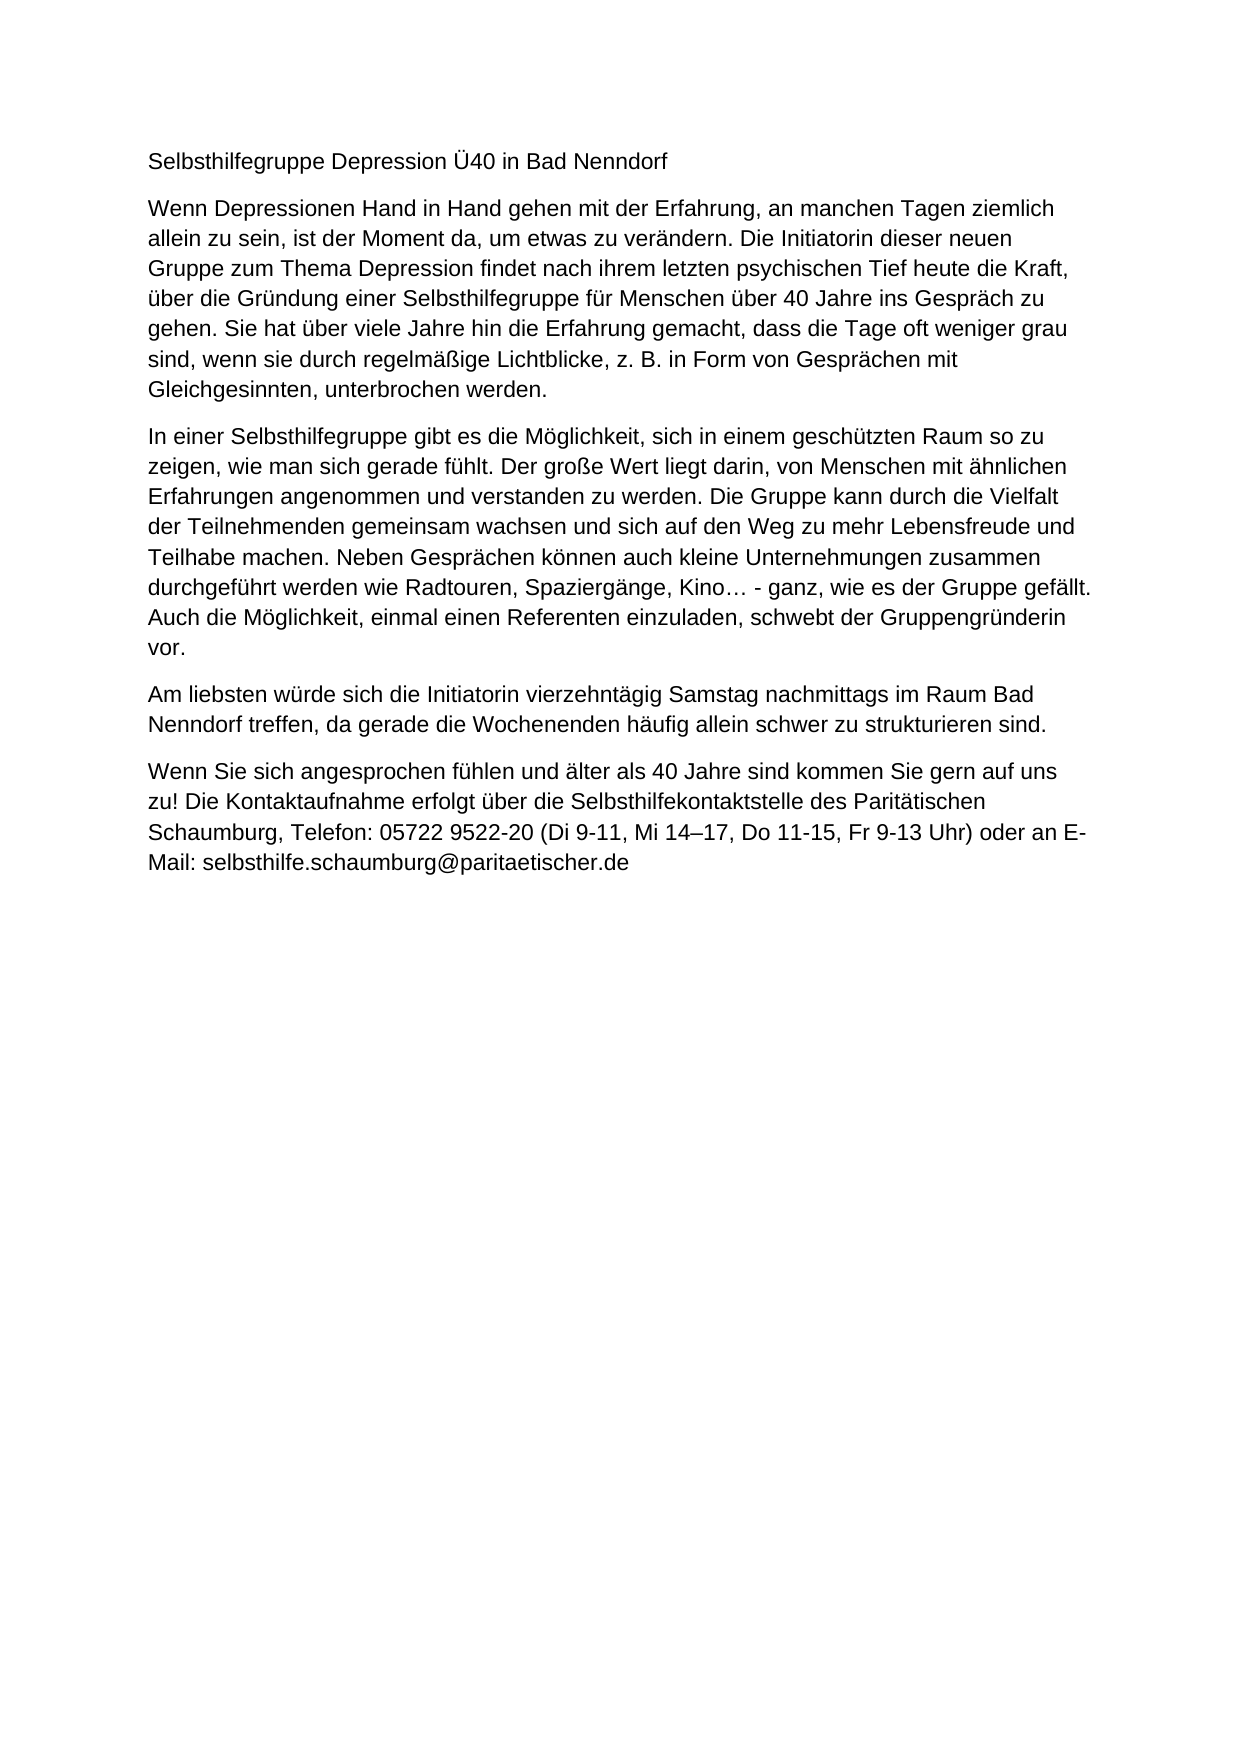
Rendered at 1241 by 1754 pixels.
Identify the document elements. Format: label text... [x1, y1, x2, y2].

text Wenn Sie sich angesprochen fühlen und älter als 40 Jahre sind kommen Sie gern auf uns zu! Die Kontaktaufnahme erfolgt über die Selbsthilfekontaktstelle des Paritätischen Schaumburg, Telefon: 05722 9522-20 (Di 9-11, Mi 14–17, Do 11-15, Fr 9-13 Uhr) oder an E-Mail: selbsthilfe.schaumburg@paritaetischer.de [148, 758, 1093, 907]
text Selbsthilfegruppe Depression Ü40 in Bad Nenndorf [148, 148, 1093, 174]
text Wenn Depressionen Hand in Hand gehen mit der Erfahrung, an manchen Tagen ziemlich allein zu sein, ist der Moment da, um etwas zu verändern. Die Initiatorin dieser neuen Gruppe zum Thema Depression findet nach ihrem letzten psychischen Tief heute die Kraft, über die Gründung einer Selbsthilfegruppe für Menschen über 40 Jahre ins Gespräch zu gehen. Sie hat über viele Jahre hin die Erfahrung gemacht, dass die Tage oft weniger grau sind, wenn sie durch regelmäßige Lichtblicke, z. B. in Form von Gesprächen mit Gleichgesinnten, unterbrochen werden. [148, 194, 1093, 402]
text In einer Selbsthilfegruppe gibt es die Möglichkeit, sich in einem geschützten Raum so zu zeigen, wie man sich gerade fühlt. Der große Wert liegt darin, von Menschen mit ähnlichen Erfahrungen angenommen und verstanden zu werden. Die Gruppe kann durch die Vielfalt der Teilnehmenden gemeinsam wachsen und sich auf den Weg zu mehr Lebensfreude und Teilhabe machen. Neben Gesprächen können auch kleine Unternehmungen zusammen durchgeführt werden wie Radtouren, Spaziergänge, Kino… - ganz, wie es der Gruppe gefällt. Auch die Möglichkeit, einmal einen Referenten einzuladen, schwebt der Gruppengründerin vor. [148, 423, 1093, 660]
text Am liebsten würde sich die Initiatorin vierzehntägig Samstag nachmittags im Raum Bad Nenndorf treffen, da gerade die Wochenenden häufig allein schwer zu strukturieren sind. [148, 681, 1093, 737]
